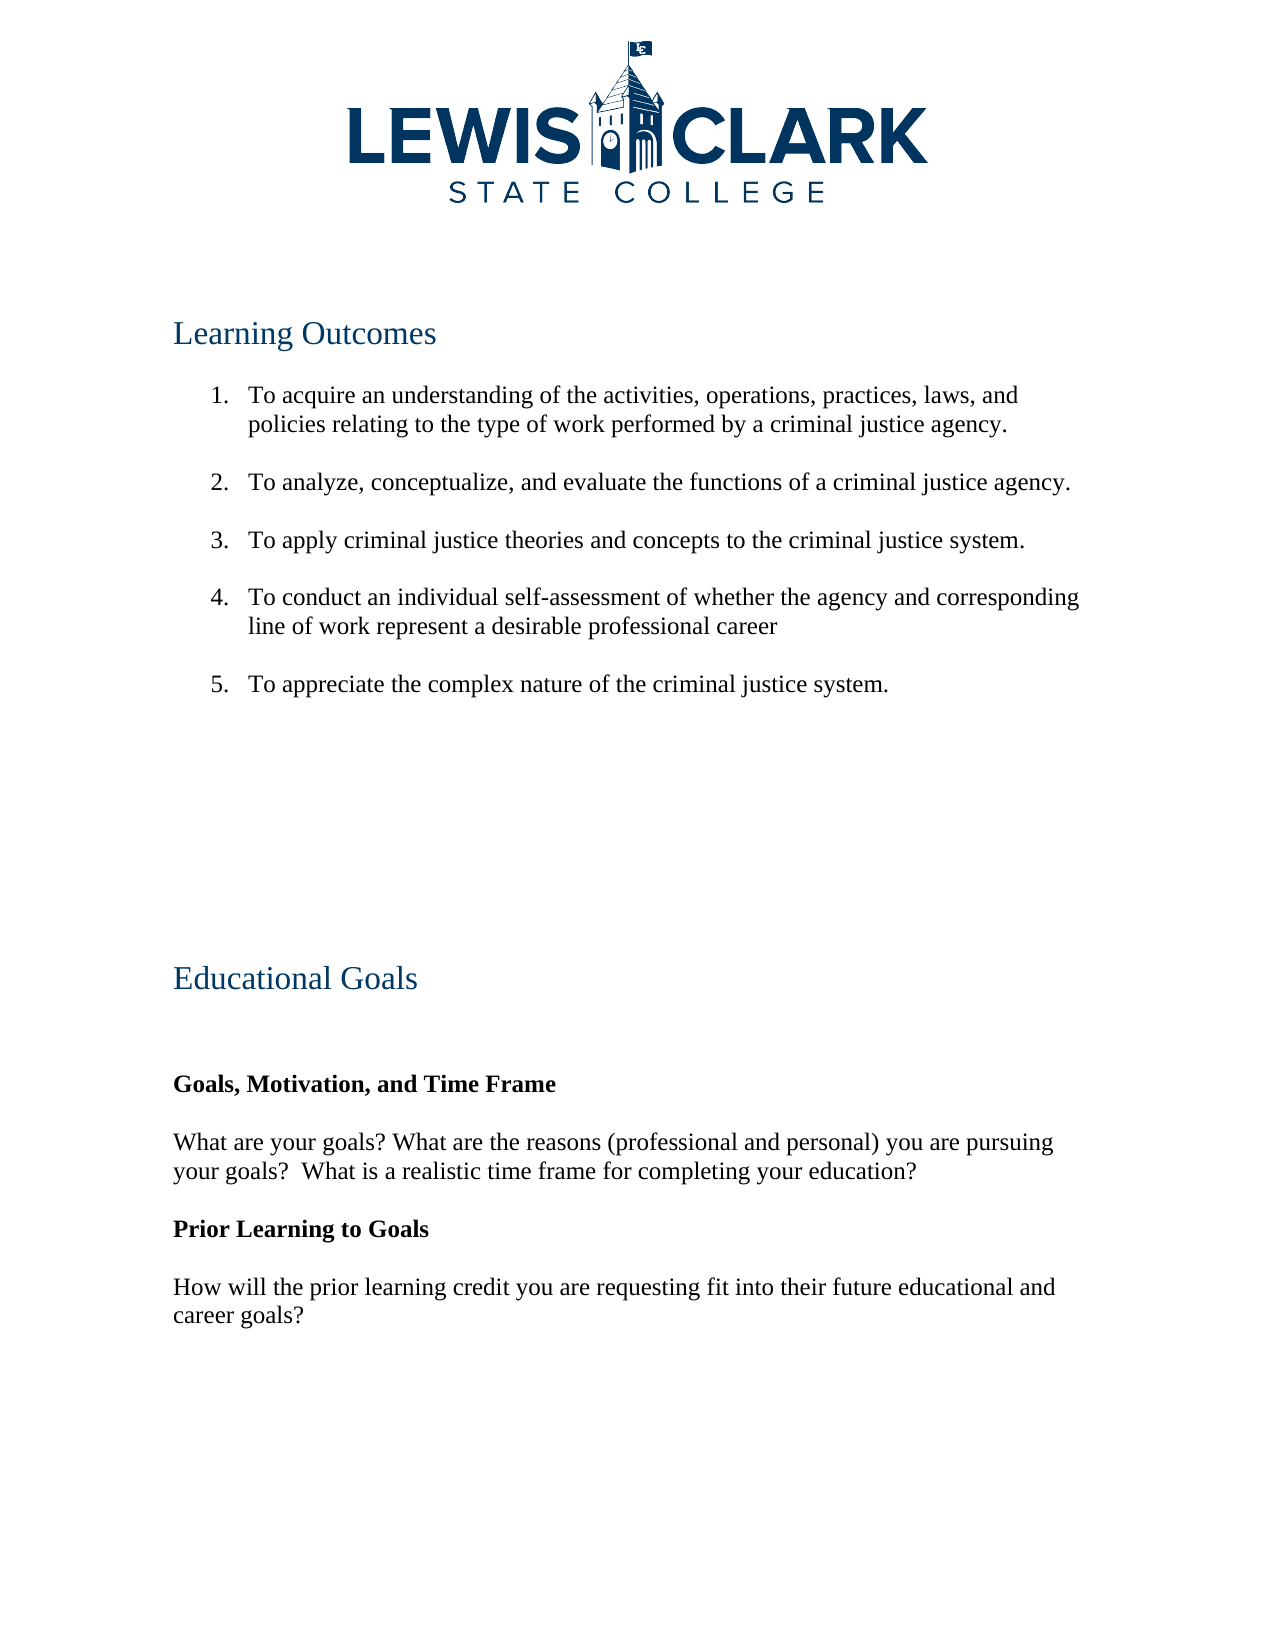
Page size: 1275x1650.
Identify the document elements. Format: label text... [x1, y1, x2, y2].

list To analyze, conceptualize, and evaluate the functions of a criminal justice agency. [210, 467, 1102, 496]
picture [318, 0, 956, 249]
list To appreciate the complex nature of the criminal justice system. [210, 669, 1102, 698]
text How will the prior learning credit you are requesting fit into their future educational and career goals? [173, 1272, 1102, 1329]
list To acquire an understanding of the activities, operations, practices, laws, and policies relating to the type of work performed by a criminal justice agency. [210, 381, 1102, 438]
text What are your goals? What are the reasons (professional and personal) you are pursuing your goals? What is a realistic time frame for completing your education? [173, 1127, 1102, 1184]
list To conduct an individual self-assessment of whether the agency and corresponding line of work represent a desirable professional career [210, 582, 1102, 640]
text Learning Outcomes [173, 313, 1102, 352]
list To apply criminal justice theories and concepts to the criminal justice system. [210, 525, 1102, 553]
text Educational Goals [173, 958, 1102, 997]
text Prior Learning to Goals [173, 1214, 1102, 1242]
text Goals, Motivation, and Time Frame [173, 1069, 1102, 1098]
